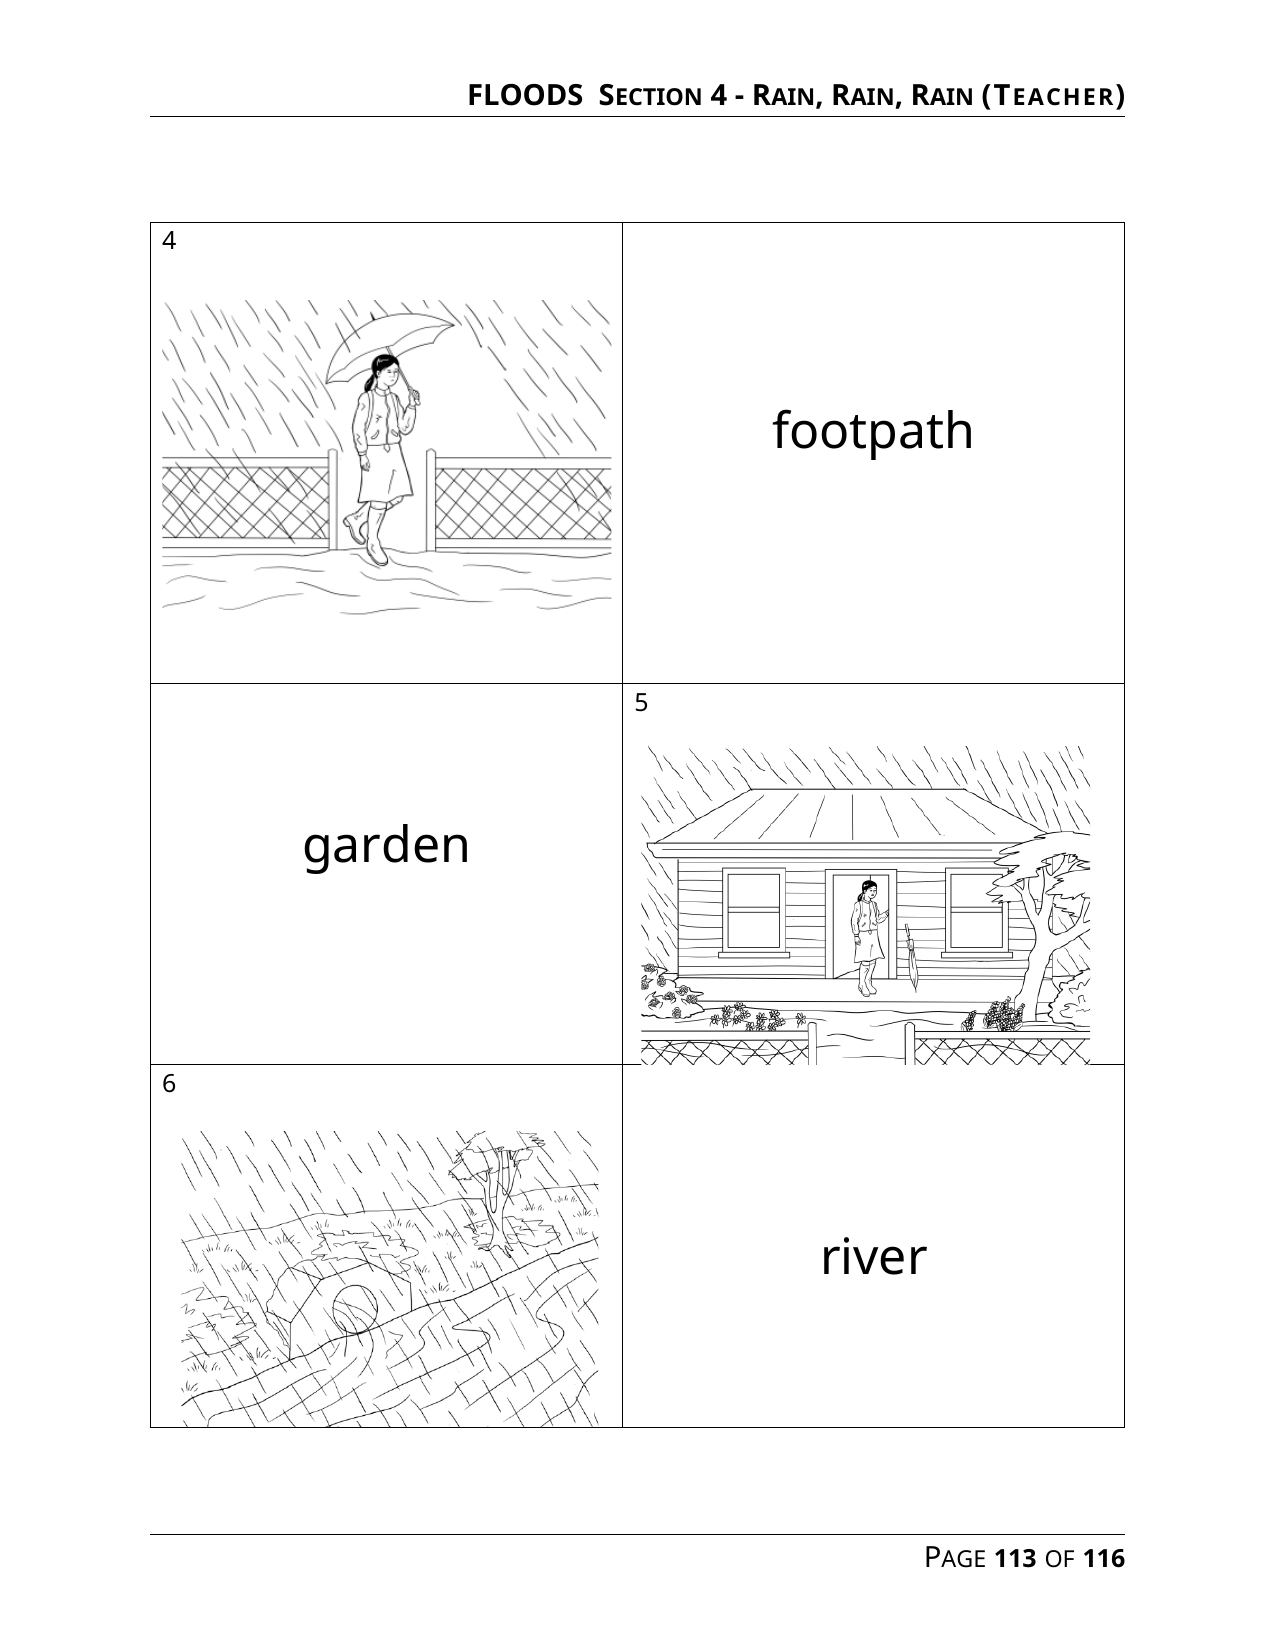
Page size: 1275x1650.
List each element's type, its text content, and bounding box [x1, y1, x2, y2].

table_header 4 [151, 223, 622, 683]
table_header footpath [623, 223, 1124, 683]
table_cell 6 [151, 1065, 622, 1427]
table_cell garden [151, 684, 622, 1064]
table_cell river [623, 1065, 1124, 1427]
picture [162, 300, 612, 619]
picture [641, 746, 1091, 1065]
picture [181, 1131, 599, 1427]
table_cell 5 [623, 684, 1124, 1064]
